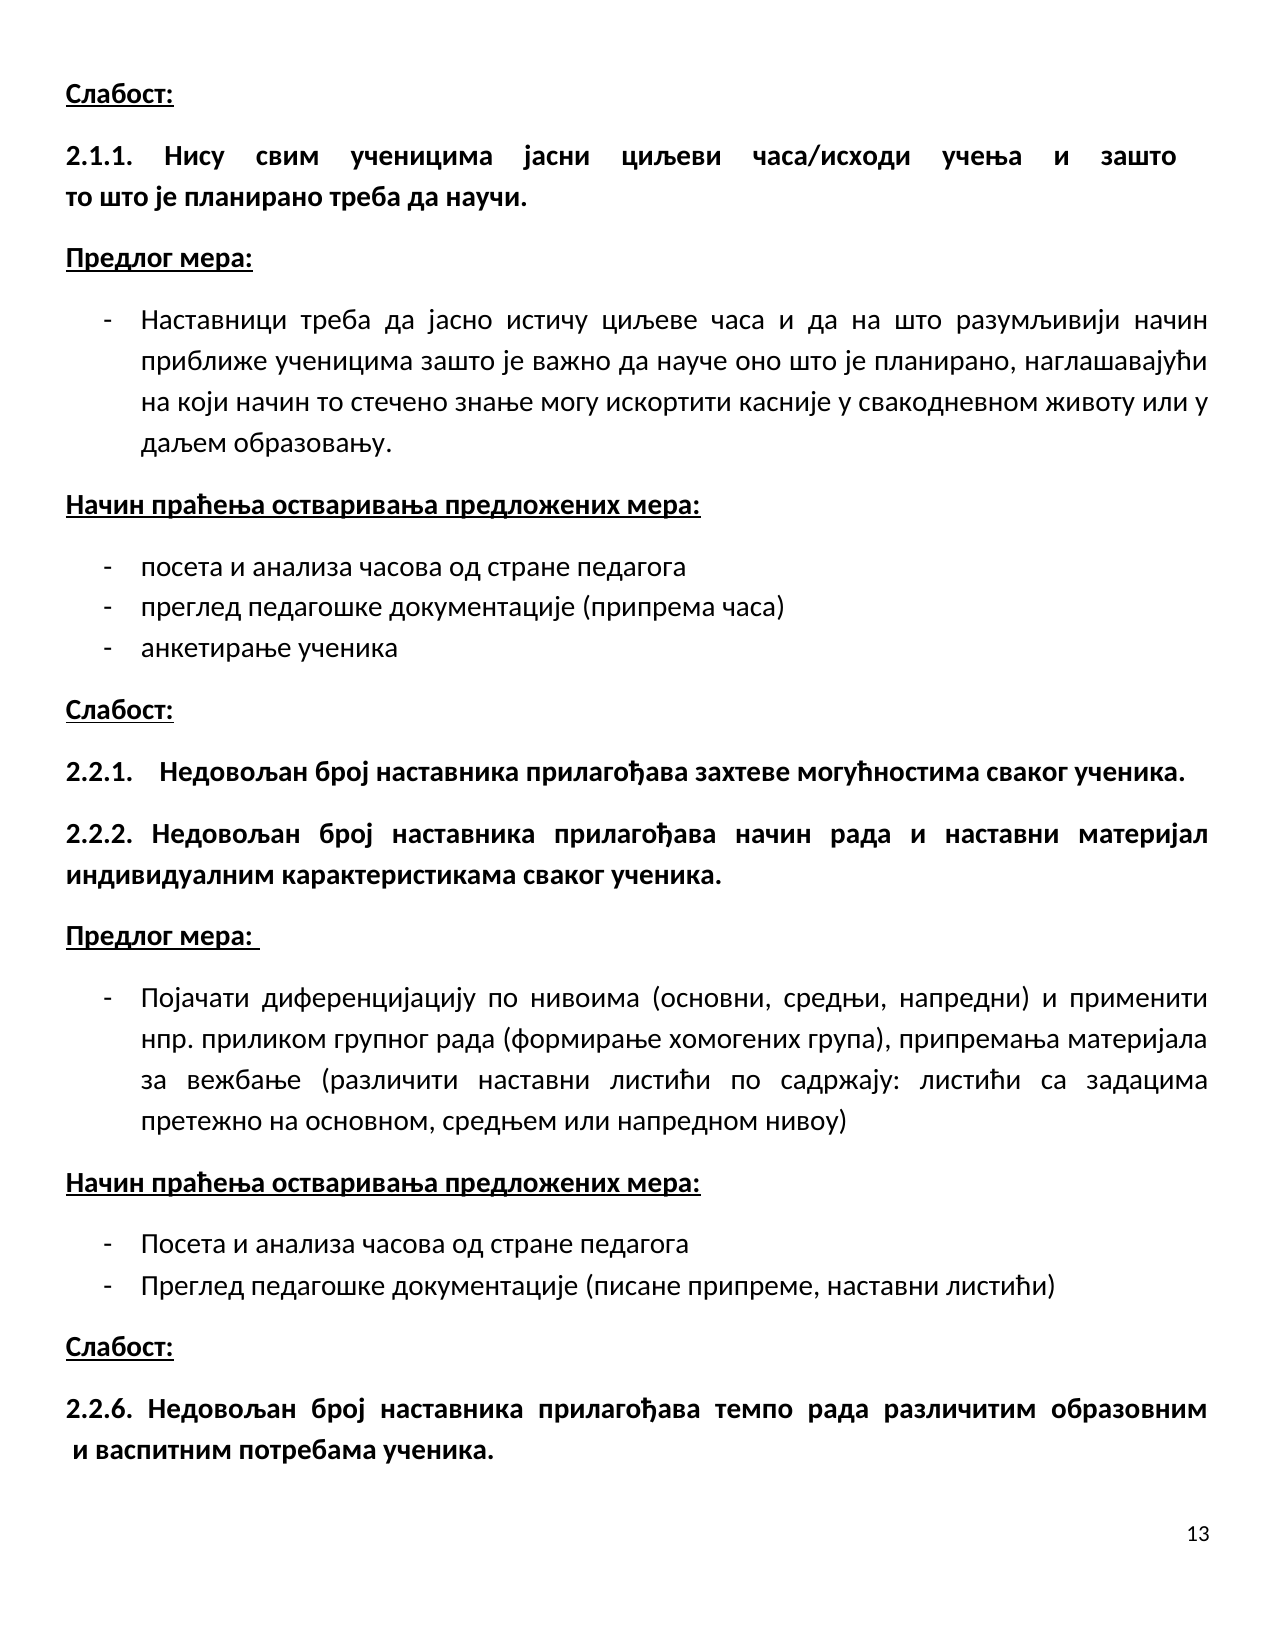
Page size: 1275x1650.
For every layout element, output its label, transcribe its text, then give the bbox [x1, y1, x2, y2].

text 2.2.2. Недовољан број наставника прилагођава начин рада и наставни материјал индивидуалним карактеристикама сваког ученика. [66, 815, 1209, 891]
text Слабост: [66, 691, 1209, 727]
text Слабост: [66, 75, 1209, 111]
list Преглед педагошке документације (писане припреме, наставни листићи) [103, 1267, 1209, 1302]
text Слабост: [66, 1328, 1209, 1364]
text 2.2.1. Недовољан број наставника прилагођава захтеве могућностима сваког ученика. [66, 753, 1209, 789]
text 2.1.1. Нису свим ученицима јасни циљеви часа/исходи учења и зашто то што је планирано треба да научи. [66, 137, 1209, 213]
text 2.2.6. Недовољан број наставника прилагођава темпо рада различитим образовним и васпитним потребама ученика. [66, 1390, 1209, 1467]
text Начин праћења остваривања предложених мера: [66, 1164, 1209, 1199]
text Начин праћења остваривања предложених мера: [66, 486, 1209, 521]
text Предлог мера: [66, 917, 1209, 953]
list преглед педагошке документације (припрема часа) [103, 588, 1209, 624]
list Појачати диференцијацију по нивоима (основни, средњи, напредни) и применити нпр. приликом групног рада (формирање хомогених група), припремања материјала за вежбање (различити наставни листићи по садржају: листићи са задацима претежно на основном, средњем или напредном нивоу) [103, 979, 1209, 1138]
list посета и анализа часова од стране педагога [103, 548, 1209, 583]
text Предлог мера: [66, 239, 1209, 275]
list Наставници треба да јасно истичу циљеве часа и да на што разумљивији начин приближе ученицима зашто је важно да науче оно што је планирано, наглашавајући на који начин то стечено знање могу искортити касније у свакодневном животу или у даљем образовању. [103, 301, 1209, 460]
list анкетирање ученика [103, 629, 1209, 665]
list Посета и анализа часова од стране педагога [103, 1226, 1209, 1261]
